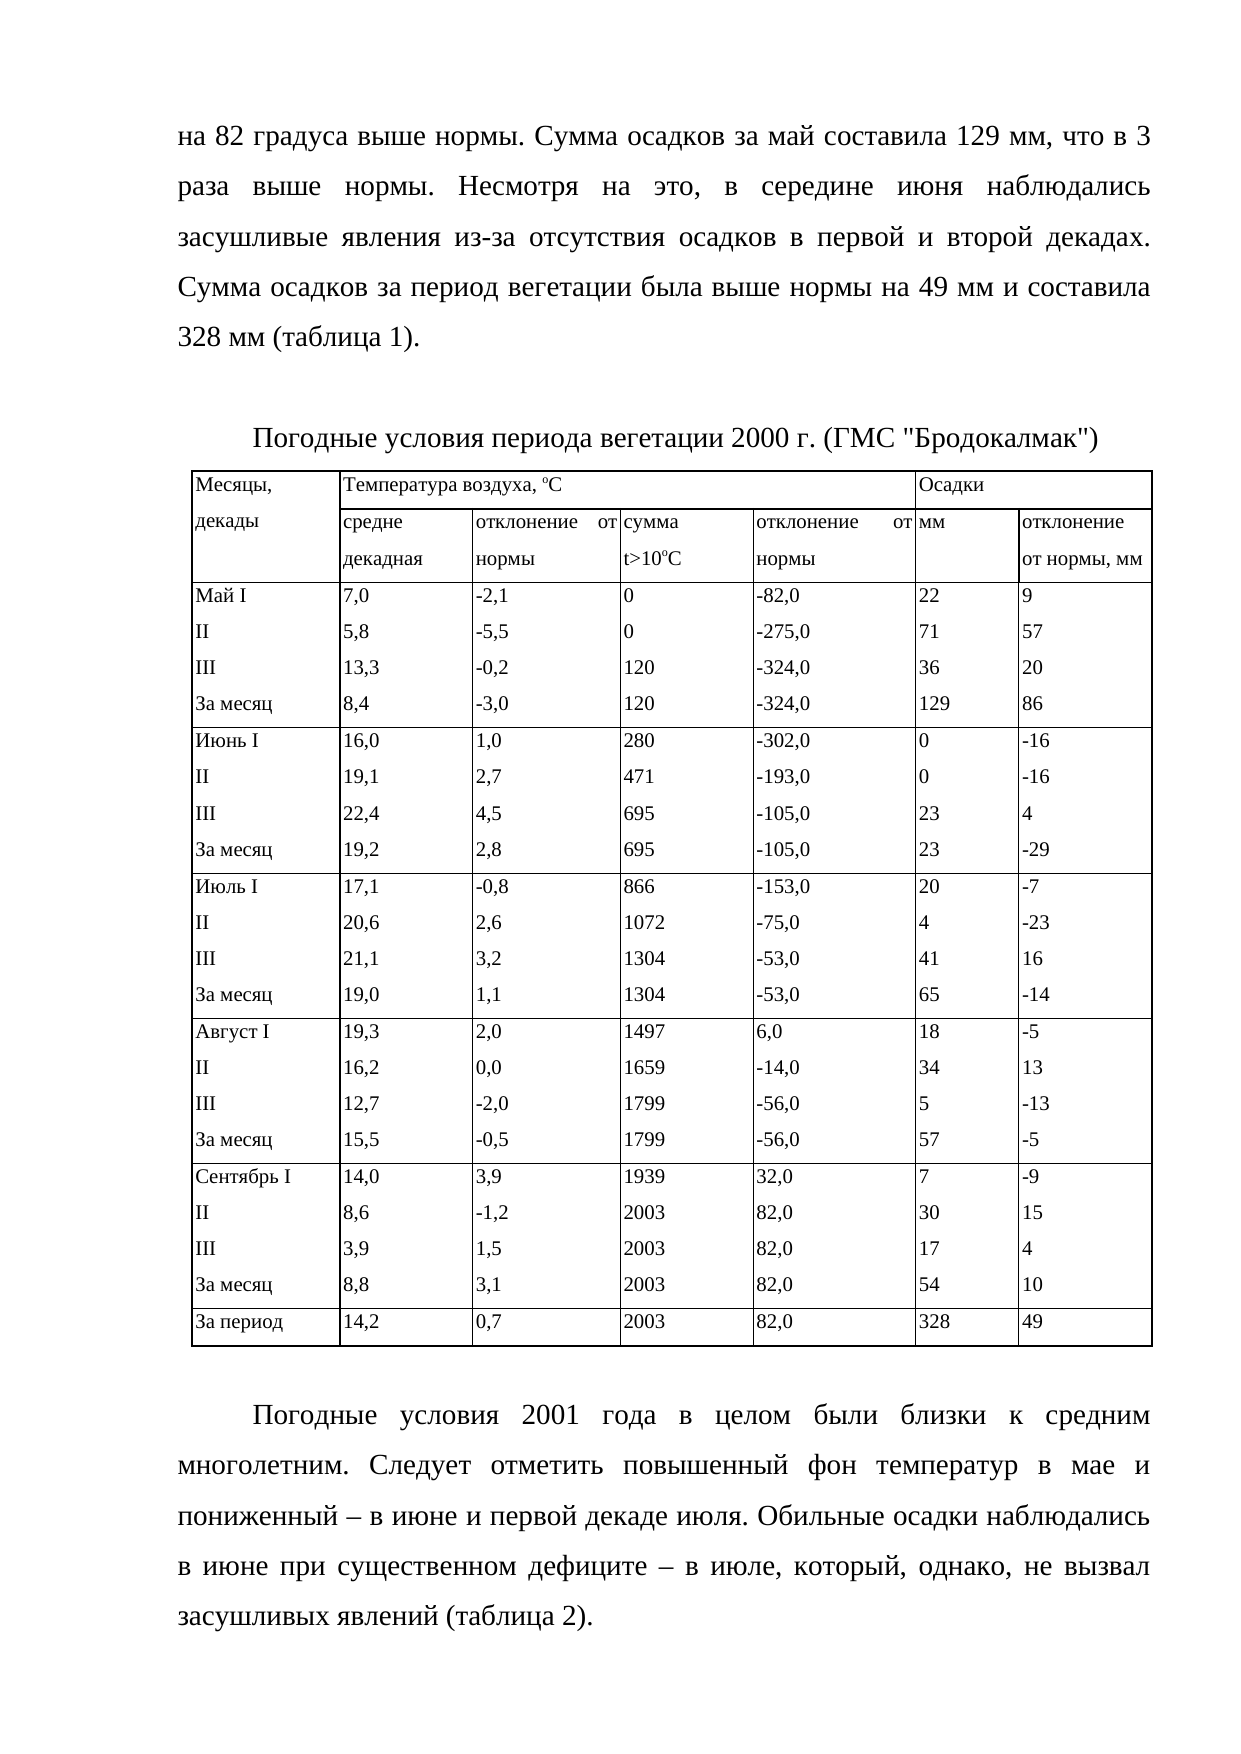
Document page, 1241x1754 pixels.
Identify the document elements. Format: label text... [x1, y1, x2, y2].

table_cell -16 [1019, 728, 1151, 764]
table_cell 22 [916, 583, 1018, 619]
table_cell 20 [1019, 655, 1151, 691]
table_cell 12,7 [341, 1091, 472, 1127]
table_cell Сентябрь I [193, 1164, 339, 1200]
table_cell II [193, 910, 339, 946]
table_cell -2,0 [473, 1091, 620, 1127]
table_cell 0 [621, 619, 753, 655]
table_cell -9 [1019, 1164, 1151, 1200]
table_cell -29 [1019, 836, 1151, 872]
table_cell Май I [193, 583, 339, 619]
table_cell 1,1 [473, 982, 620, 1018]
table_cell 0 [916, 728, 1018, 764]
table_cell 57 [1019, 619, 1151, 655]
table_cell 4 [916, 910, 1018, 946]
table_cell II [193, 619, 339, 655]
table_cell II [193, 1200, 339, 1236]
table_cell 2003 [621, 1272, 753, 1308]
table_cell Июнь I [193, 728, 339, 764]
table_cell 71 [916, 619, 1018, 655]
table_cell 8,4 [341, 691, 472, 727]
table_cell -105,0 [754, 800, 915, 836]
table_cell 19,1 [341, 764, 472, 800]
table_cell -16 [1019, 764, 1151, 800]
table_cell средне декадная [341, 510, 472, 582]
table_cell 0 [916, 764, 1018, 800]
table_cell 8,6 [341, 1200, 472, 1236]
table_cell 866 [621, 874, 753, 909]
table_cell 3,9 [473, 1164, 620, 1200]
table_cell -193,0 [754, 764, 915, 800]
table_cell 5,8 [341, 619, 472, 655]
table_cell 82,0 [754, 1272, 915, 1308]
table_cell 4 [1019, 1236, 1151, 1272]
table_cell 23 [916, 800, 1018, 836]
table_cell Июль I [193, 874, 339, 909]
table_cell -5 [1019, 1019, 1151, 1055]
table_cell -14 [1019, 982, 1151, 1018]
table_cell -5,5 [473, 619, 620, 655]
table_cell мм [916, 510, 1018, 582]
table_cell 10 [1019, 1272, 1151, 1308]
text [177, 118, 1152, 353]
table_cell -0,5 [473, 1127, 620, 1163]
table_cell III [193, 800, 339, 836]
table_cell 82,0 [754, 1200, 915, 1236]
table_cell 15,5 [341, 1127, 472, 1163]
table_cell -56,0 [754, 1127, 915, 1163]
table_cell 0,0 [473, 1055, 620, 1091]
table_cell 20,6 [341, 910, 472, 946]
table_cell 21,1 [341, 946, 472, 982]
table_cell 18 [916, 1019, 1018, 1055]
table_cell 13 [1019, 1055, 1151, 1091]
table_cell отклонение от нормы [473, 510, 620, 582]
table_cell 3,2 [473, 946, 620, 982]
table_cell 1304 [621, 946, 753, 982]
table_cell 14,2 [341, 1309, 472, 1345]
table_cell 129 [916, 691, 1018, 727]
table_cell 471 [621, 764, 753, 800]
text Погодные условия периода вегетации 2000 г. (ГМС "Бродокалмак") [177, 420, 1152, 453]
table_cell За месяц [193, 1127, 339, 1163]
table_cell 4,5 [473, 800, 620, 836]
table_cell -53,0 [754, 982, 915, 1018]
table_cell За период [193, 1309, 339, 1345]
table_cell 2,0 [473, 1019, 620, 1055]
table_cell 14,0 [341, 1164, 472, 1200]
table_cell -153,0 [754, 874, 915, 909]
table_header Осадки [916, 472, 1151, 508]
table_cell -7 [1019, 874, 1151, 909]
table_cell -0,8 [473, 874, 620, 909]
table_cell 19,0 [341, 982, 472, 1018]
table_cell 2,8 [473, 836, 620, 872]
table_cell 0,7 [473, 1309, 620, 1345]
table_cell 23 [916, 836, 1018, 872]
table_cell 2003 [621, 1309, 753, 1345]
table_cell 16,2 [341, 1055, 472, 1091]
table_cell 32,0 [754, 1164, 915, 1200]
table_cell -53,0 [754, 946, 915, 982]
table_cell 2003 [621, 1200, 753, 1236]
table_cell 120 [621, 655, 753, 691]
table_cell -13 [1019, 1091, 1151, 1127]
table_cell 22,4 [341, 800, 472, 836]
table_cell 3,1 [473, 1272, 620, 1308]
table_cell -2,1 [473, 583, 620, 619]
table_cell -75,0 [754, 910, 915, 946]
table_cell -5 [1019, 1127, 1151, 1163]
table_cell 6,0 [754, 1019, 915, 1055]
table_cell 1,5 [473, 1236, 620, 1272]
table_cell 1799 [621, 1091, 753, 1127]
table_cell II [193, 764, 339, 800]
table_cell -56,0 [754, 1091, 915, 1127]
table_cell 15 [1019, 1200, 1151, 1236]
table_cell 2,7 [473, 764, 620, 800]
table_cell 5 [916, 1091, 1018, 1127]
table_cell 7 [916, 1164, 1018, 1200]
table_cell -105,0 [754, 836, 915, 872]
table_cell 54 [916, 1272, 1018, 1308]
table_cell III [193, 946, 339, 982]
table_cell 20 [916, 874, 1018, 909]
table_cell 17 [916, 1236, 1018, 1272]
table_cell 280 [621, 728, 753, 764]
table_cell За месяц [193, 691, 339, 727]
table_cell 120 [621, 691, 753, 727]
table_cell -82,0 [754, 583, 915, 619]
table_cell 1799 [621, 1127, 753, 1163]
table_cell 16 [1019, 946, 1151, 982]
table_cell 16,0 [341, 728, 472, 764]
table_cell отклонение от нормы, мм [1020, 510, 1151, 582]
table_cell 1939 [621, 1164, 753, 1200]
table_cell -324,0 [754, 655, 915, 691]
table_cell 2003 [621, 1236, 753, 1272]
table_cell 19,3 [341, 1019, 472, 1055]
table_cell 49 [1019, 1309, 1151, 1345]
table_cell 328 [916, 1309, 1018, 1345]
table_cell 3,9 [341, 1236, 472, 1272]
table_cell III [193, 1091, 339, 1127]
table_cell -0,2 [473, 655, 620, 691]
table_cell 1,0 [473, 728, 620, 764]
table_cell 82,0 [754, 1236, 915, 1272]
table_cell 86 [1019, 691, 1151, 727]
table_cell -23 [1019, 910, 1151, 946]
table_cell 8,8 [341, 1272, 472, 1308]
table_cell 9 [1019, 583, 1151, 619]
table_cell 13,3 [341, 655, 472, 691]
table_cell За месяц [193, 1272, 339, 1308]
table_cell 1497 [621, 1019, 753, 1055]
table_cell За месяц [193, 982, 339, 1018]
table_cell -14,0 [754, 1055, 915, 1091]
table_header Месяцы, декады [193, 472, 339, 582]
table_cell 695 [621, 836, 753, 872]
table_cell -275,0 [754, 619, 915, 655]
table_cell II [193, 1055, 339, 1091]
table_cell 41 [916, 946, 1018, 982]
text Погодные условия 2001 года в целом были близки к средним многолетним. Следует отметить повышенный фон температур в мае и пониженный – в июне и первой декаде июля. Обильные осадки наблюдались в июне при существенном дефиците – в июле, который, однако, не вызвал засушливых явлений (таблица 2). [177, 1397, 1152, 1632]
table_cell сумма t>10оC [621, 510, 753, 582]
table_cell 19,2 [341, 836, 472, 872]
table_cell 0 [621, 583, 753, 619]
table_header Температура воздуха, оС [341, 472, 915, 508]
table_cell 65 [916, 982, 1018, 1018]
table_cell 1072 [621, 910, 753, 946]
table_cell III [193, 1236, 339, 1272]
table_cell 4 [1019, 800, 1151, 836]
table_cell -324,0 [754, 691, 915, 727]
table_cell 7,0 [341, 583, 472, 619]
table_cell -302,0 [754, 728, 915, 764]
table_cell 82,0 [754, 1309, 915, 1345]
table_cell III [193, 655, 339, 691]
table_cell 36 [916, 655, 1018, 691]
table_cell 1304 [621, 982, 753, 1018]
table_cell 34 [916, 1055, 1018, 1091]
table_cell -3,0 [473, 691, 620, 727]
table_cell 1659 [621, 1055, 753, 1091]
table_cell отклонение от нормы [754, 510, 915, 582]
table_cell -1,2 [473, 1200, 620, 1236]
table_cell За месяц [193, 836, 339, 872]
table_cell 17,1 [341, 874, 472, 909]
table_cell 695 [621, 800, 753, 836]
table_cell 30 [916, 1200, 1018, 1236]
table_cell 2,6 [473, 910, 620, 946]
table_cell Август I [193, 1019, 339, 1055]
table_cell 57 [916, 1127, 1018, 1163]
